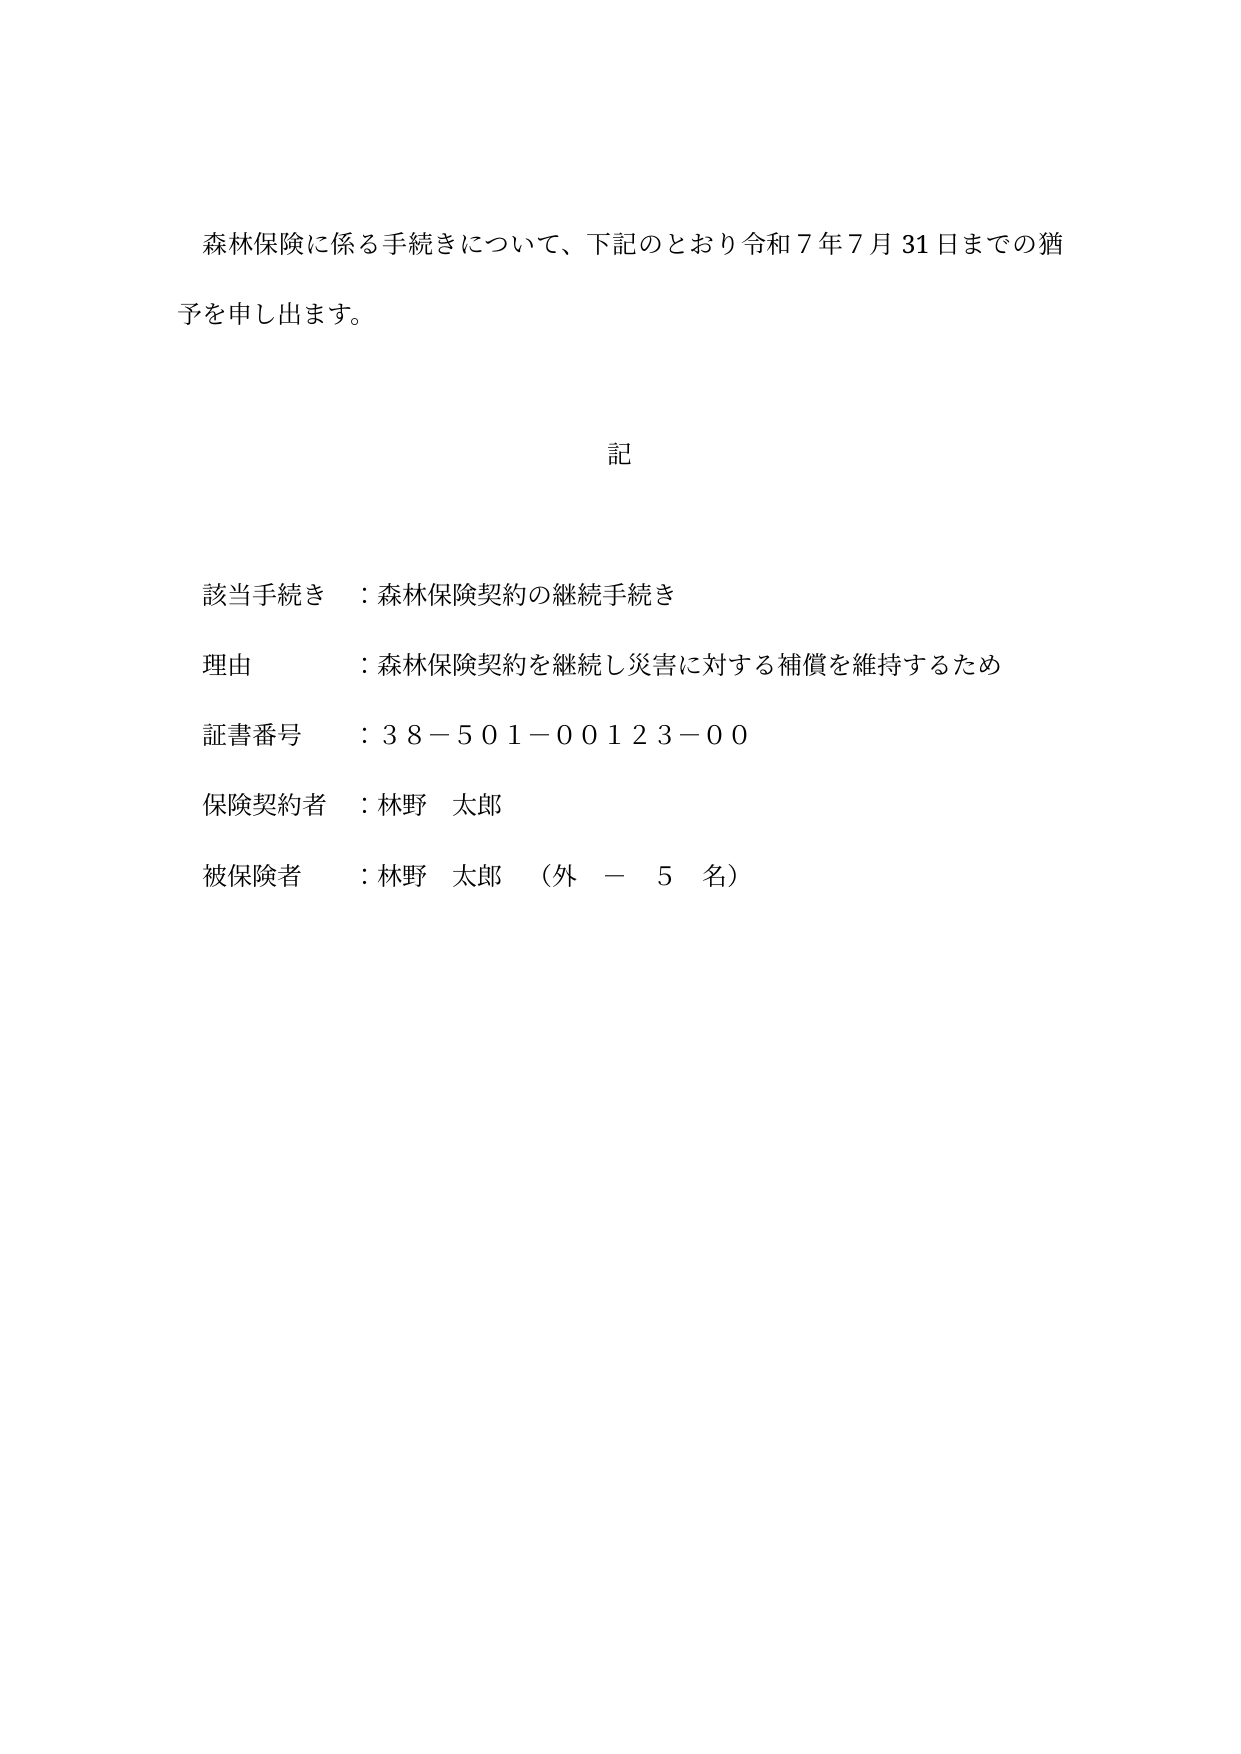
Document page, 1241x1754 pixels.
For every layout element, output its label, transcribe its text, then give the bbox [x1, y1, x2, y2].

text 証書番号 ：３８－５０１－００１２３－００ [177, 699, 1063, 769]
text 森林保険に係る手続きについて、下記のとおり令和７年７月31日までの猶予を申し出ます。 [177, 207, 1063, 348]
subtitle 記 [177, 418, 1063, 488]
text 理由 ：森林保険契約を継続し災害に対する補償を維持するため [177, 628, 1063, 699]
text 被保険者 ：林野 太郎 （外 － ５ 名） [177, 839, 1063, 909]
text 該当手続き ：森林保険契約の継続手続き [177, 558, 1063, 628]
text 保険契約者 ：林野 太郎 [177, 769, 1063, 839]
